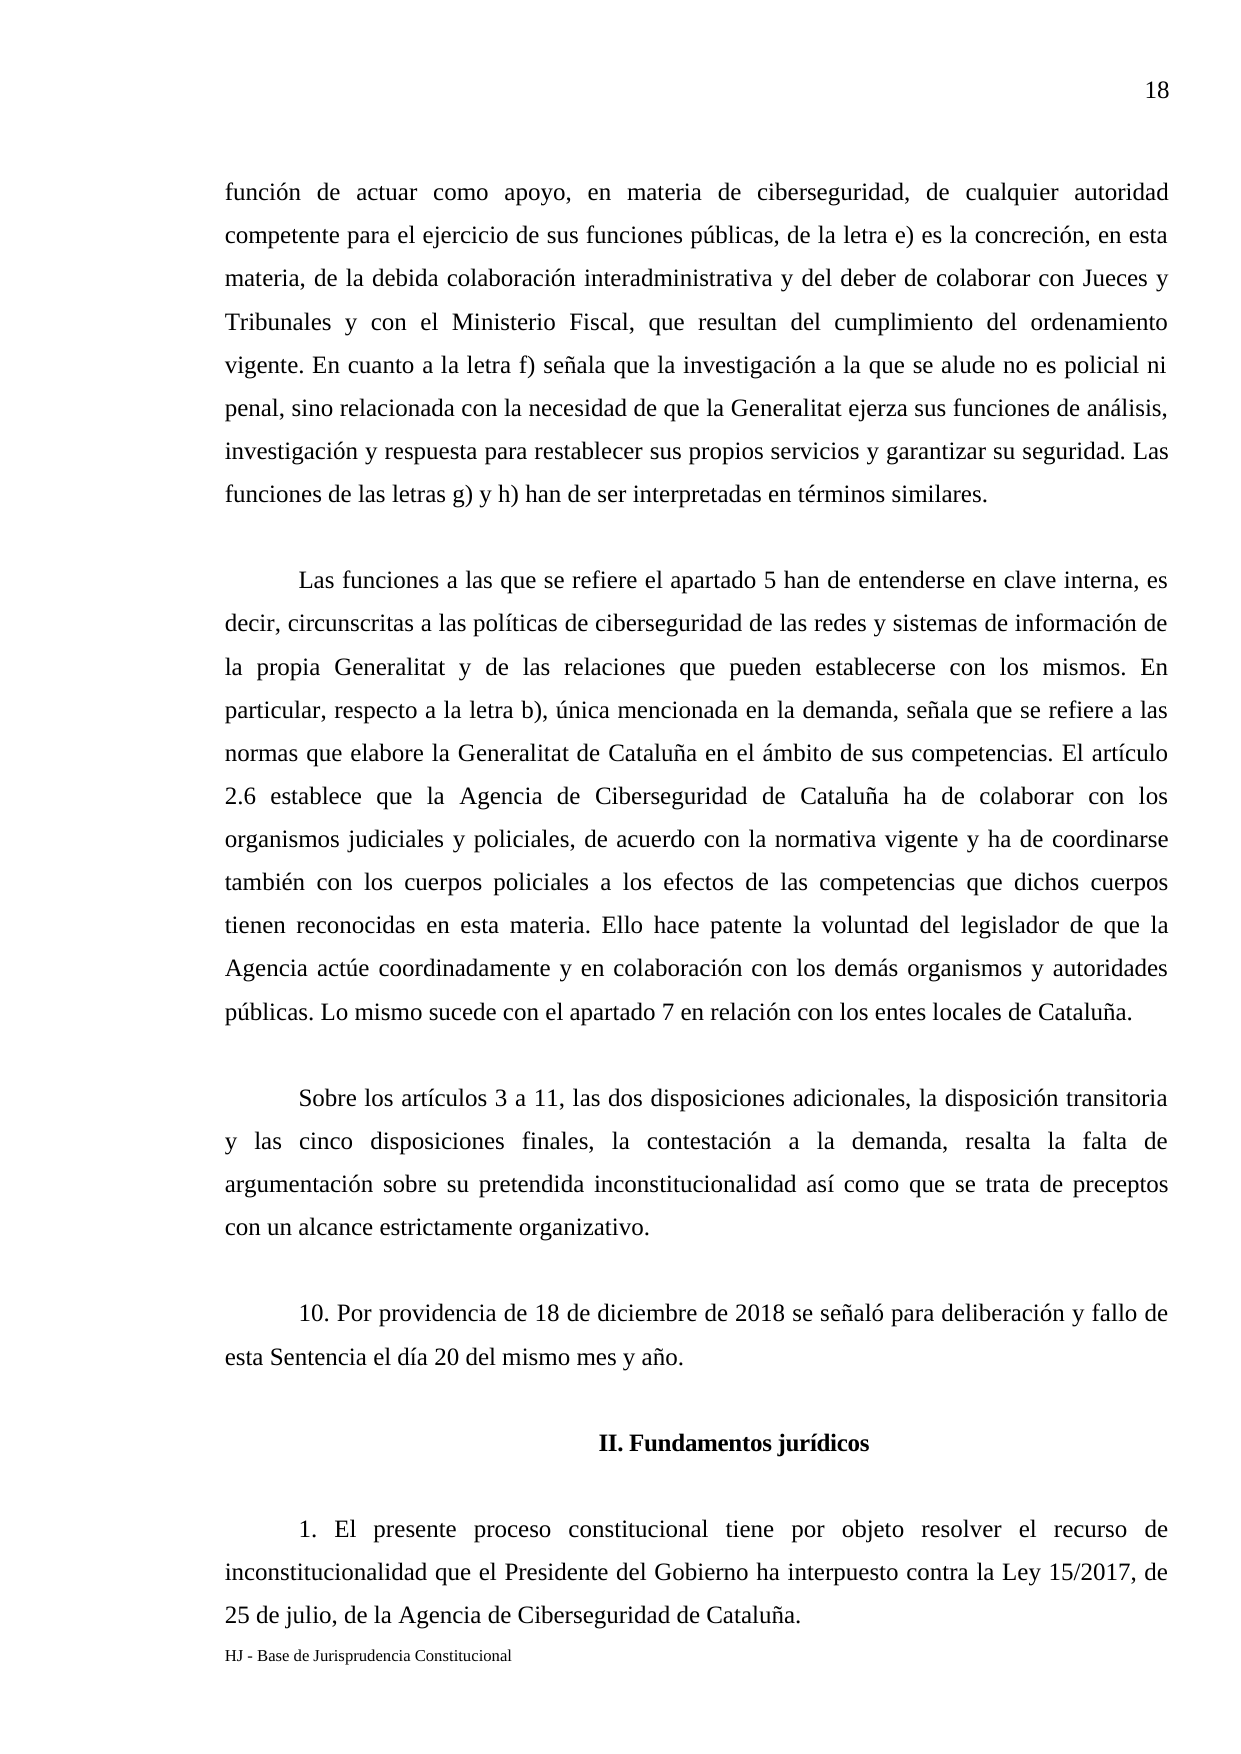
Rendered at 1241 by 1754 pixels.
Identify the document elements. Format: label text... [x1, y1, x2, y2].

text Sobre los artículos 3 a 11, las dos disposiciones adicionales, la disposición transitoria y las cinco disposiciones finales, la contestación a la demanda, resalta la falta de argumentación sobre su pretendida inconstitucionalidad así como que se trata de preceptos con un alcance estrictamente organizativo. [224, 1083, 1169, 1241]
text 1. El presente proceso constitucional tiene por objeto resolver el recurso de inconstitucionalidad que el Presidente del Gobierno ha interpuesto contra la Ley 15/2017, de 25 de julio, de la Agencia de Ciberseguridad de Cataluña. [224, 1514, 1169, 1629]
text Las funciones a las que se refiere el apartado 5 han de entenderse en clave interna, es decir, circunscritas a las políticas de ciberseguridad de las redes y sistemas de información de la propia Generalitat y de las relaciones que pueden establecerse con los mismos. En particular, respecto a la letra b), única mencionada en la demanda, señala que se refiere a las normas que elabore la Generalitat de Cataluña en el ámbito de sus competencias. El artículo 2.6 establece que la Agencia de Ciberseguridad de Cataluña ha de colaborar con los organismos judiciales y policiales, de acuerdo con la normativa vigente y ha de coordinarse también con los cuerpos policiales a los efectos de las competencias que dichos cuerpos tienen reconocidas en esta materia. Ello hace patente la voluntad del legislador de que la Agencia actúe coordinadamente y en colaboración con los demás organismos y autoridades públicas. Lo mismo sucede con el apartado 7 en relación con los entes locales de Cataluña. [224, 565, 1169, 1025]
subtitle II. Fundamentos jurídicos [224, 1428, 1169, 1457]
text 10. Por providencia de 18 de diciembre de 2018 se señaló para deliberación y fallo de esta Sentencia el día 20 del mismo mes y año. [224, 1298, 1169, 1370]
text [224, 177, 1169, 508]
